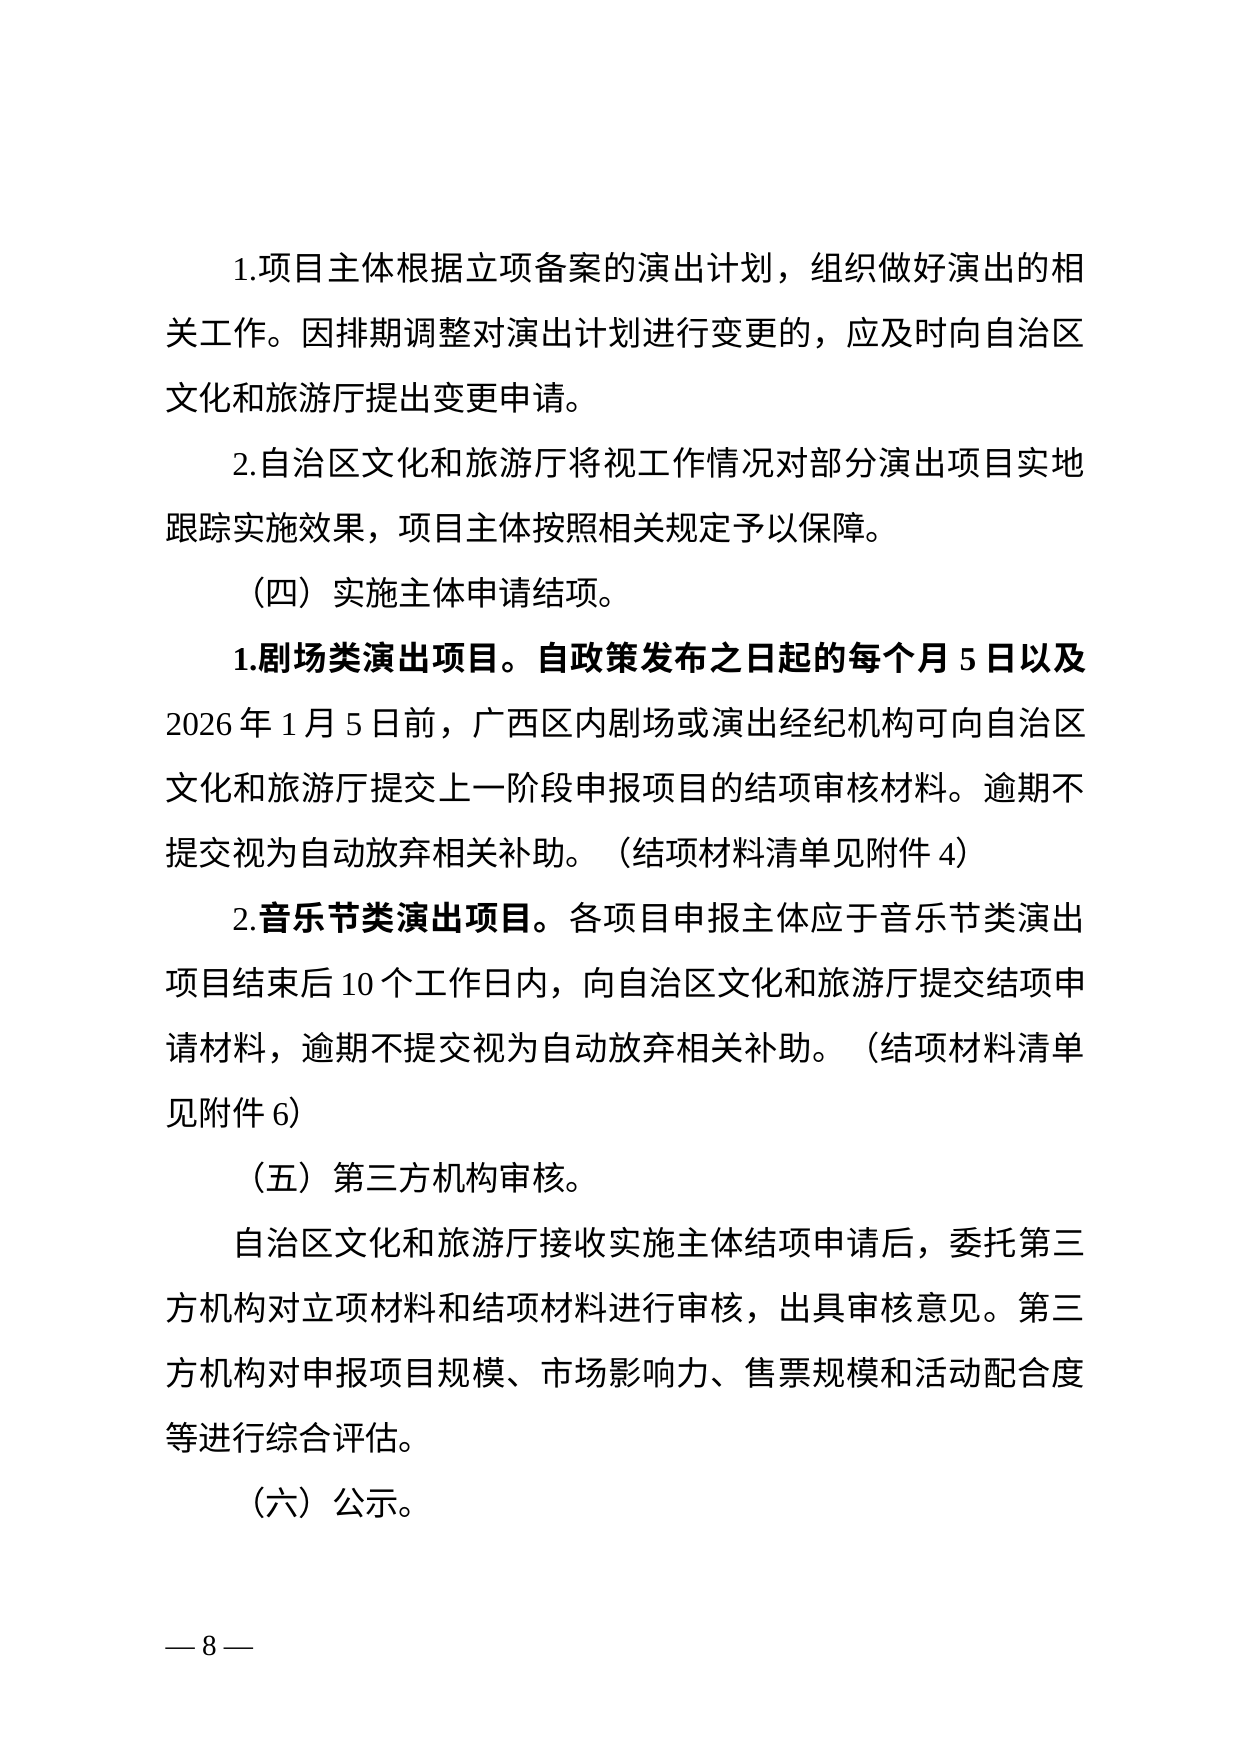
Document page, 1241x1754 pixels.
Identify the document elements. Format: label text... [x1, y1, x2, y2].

list 1.项目主体根据立项备案的演出计划，组织做好演出的相关工作。因排期调整对演出计划进行变更的，应及时向自治区文化和旅游厅提出变更申请。 [165, 233, 1087, 428]
list （五）第三方机构审核。 [165, 1143, 1087, 1208]
list 2.音乐节类演出项目。各项目申报主体应于音乐节类演出项目结束后10个工作日内，向自治区文化和旅游厅提交结项申请材料，逾期不提交视为自动放弃相关补助。（结项材料清单见附件6） [165, 883, 1087, 1143]
list 2.自治区文化和旅游厅将视工作情况对部分演出项目实地跟踪实施效果，项目主体按照相关规定予以保障。 [165, 428, 1087, 558]
list 1.剧场类演出项目。自政策发布之日起的每个月5日以及2026年1月5日前，广西区内剧场或演出经纪机构可向自治区文化和旅游厅提交上一阶段申报项目的结项审核材料。逾期不提交视为自动放弃相关补助。（结项材料清单见附件4） [165, 623, 1087, 883]
list 自治区文化和旅游厅接收实施主体结项申请后，委托第三方机构对立项材料和结项材料进行审核，出具审核意见。第三方机构对申报项目规模、市场影响力、售票规模和活动配合度等进行综合评估。 [165, 1208, 1087, 1468]
list （六）公示。 [165, 1468, 1087, 1533]
list （四）实施主体申请结项。 [165, 558, 1087, 623]
